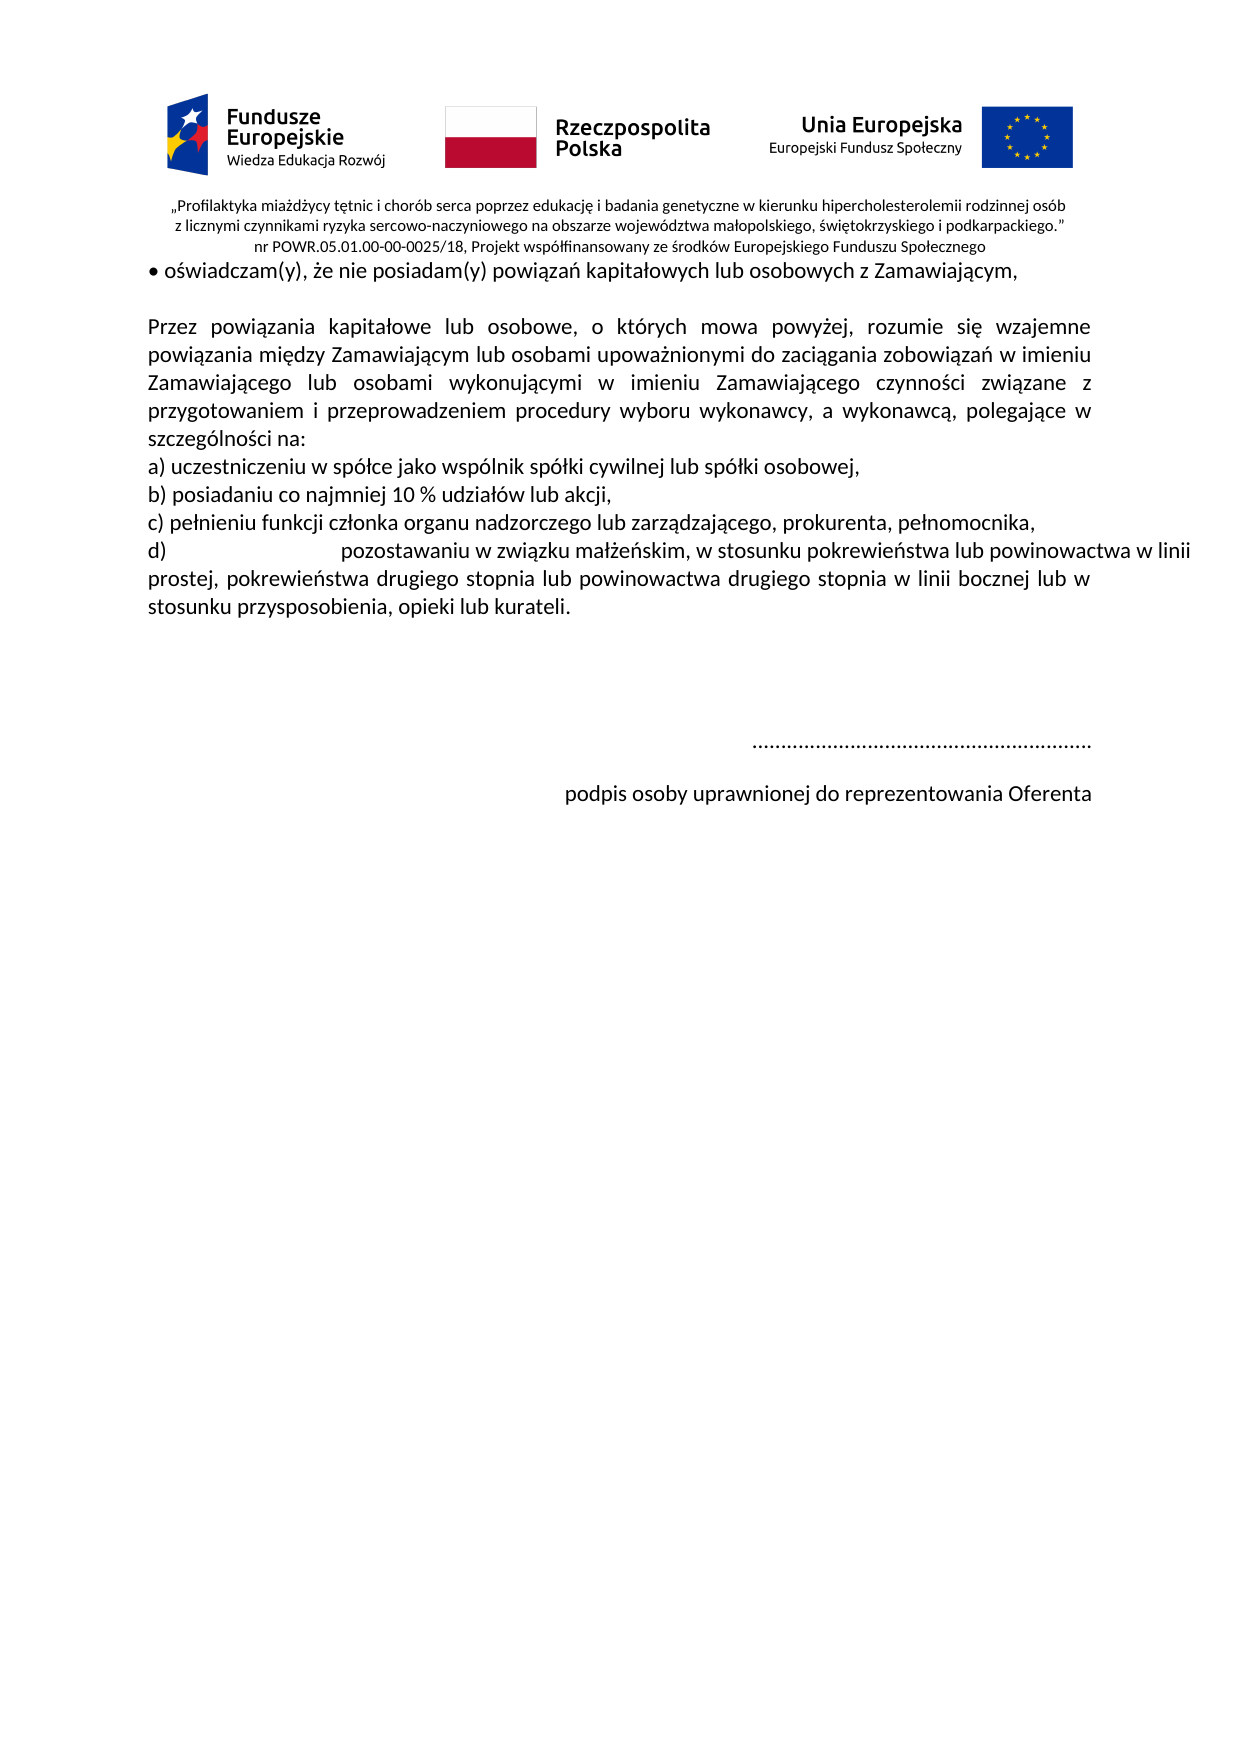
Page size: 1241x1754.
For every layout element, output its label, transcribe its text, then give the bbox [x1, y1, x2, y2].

text podpis osoby uprawnionej do reprezentowania Oferenta [148, 779, 1093, 807]
text Przez powiązania kapitałowe lub osobowe, o których mowa powyżej, rozumie się wzajemne powiązania między Zamawiającym lub osobami upoważnionymi do zaciągania zobowiązań w imieniu Zamawiającego lub osobami wykonującymi w imieniu Zamawiającego czynności związane z przygotowaniem i przeprowadzeniem procedury wyboru wykonawcy, a wykonawcą, polegające w szczególności na: [148, 312, 1093, 452]
text a) uczestniczeniu w spółce jako wspólnik spółki cywilnej lub spółki osobowej, [148, 452, 1093, 480]
text ........................................................... [148, 726, 1093, 754]
text d) pozostawaniu w związku małżeńskim, w stosunku pokrewieństwa lub powinowactwa w linii prostej, pokrewieństwa drugiego stopnia lub powinowactwa drugiego stopnia w linii bocznej lub w stosunku przysposobienia, opieki lub kurateli. [148, 536, 1093, 620]
text c) pełnieniu funkcji członka organu nadzorczego lub zarządzającego, prokurenta, pełnomocnika, [148, 508, 1093, 536]
text b) posiadaniu co najmniej 10 % udziałów lub akcji, [148, 480, 1093, 508]
text • oświadczam(y), że nie posiadam(y) powiązań kapitałowych lub osobowych z Zamawiającym, [148, 256, 1093, 284]
picture [147, 73, 1093, 196]
